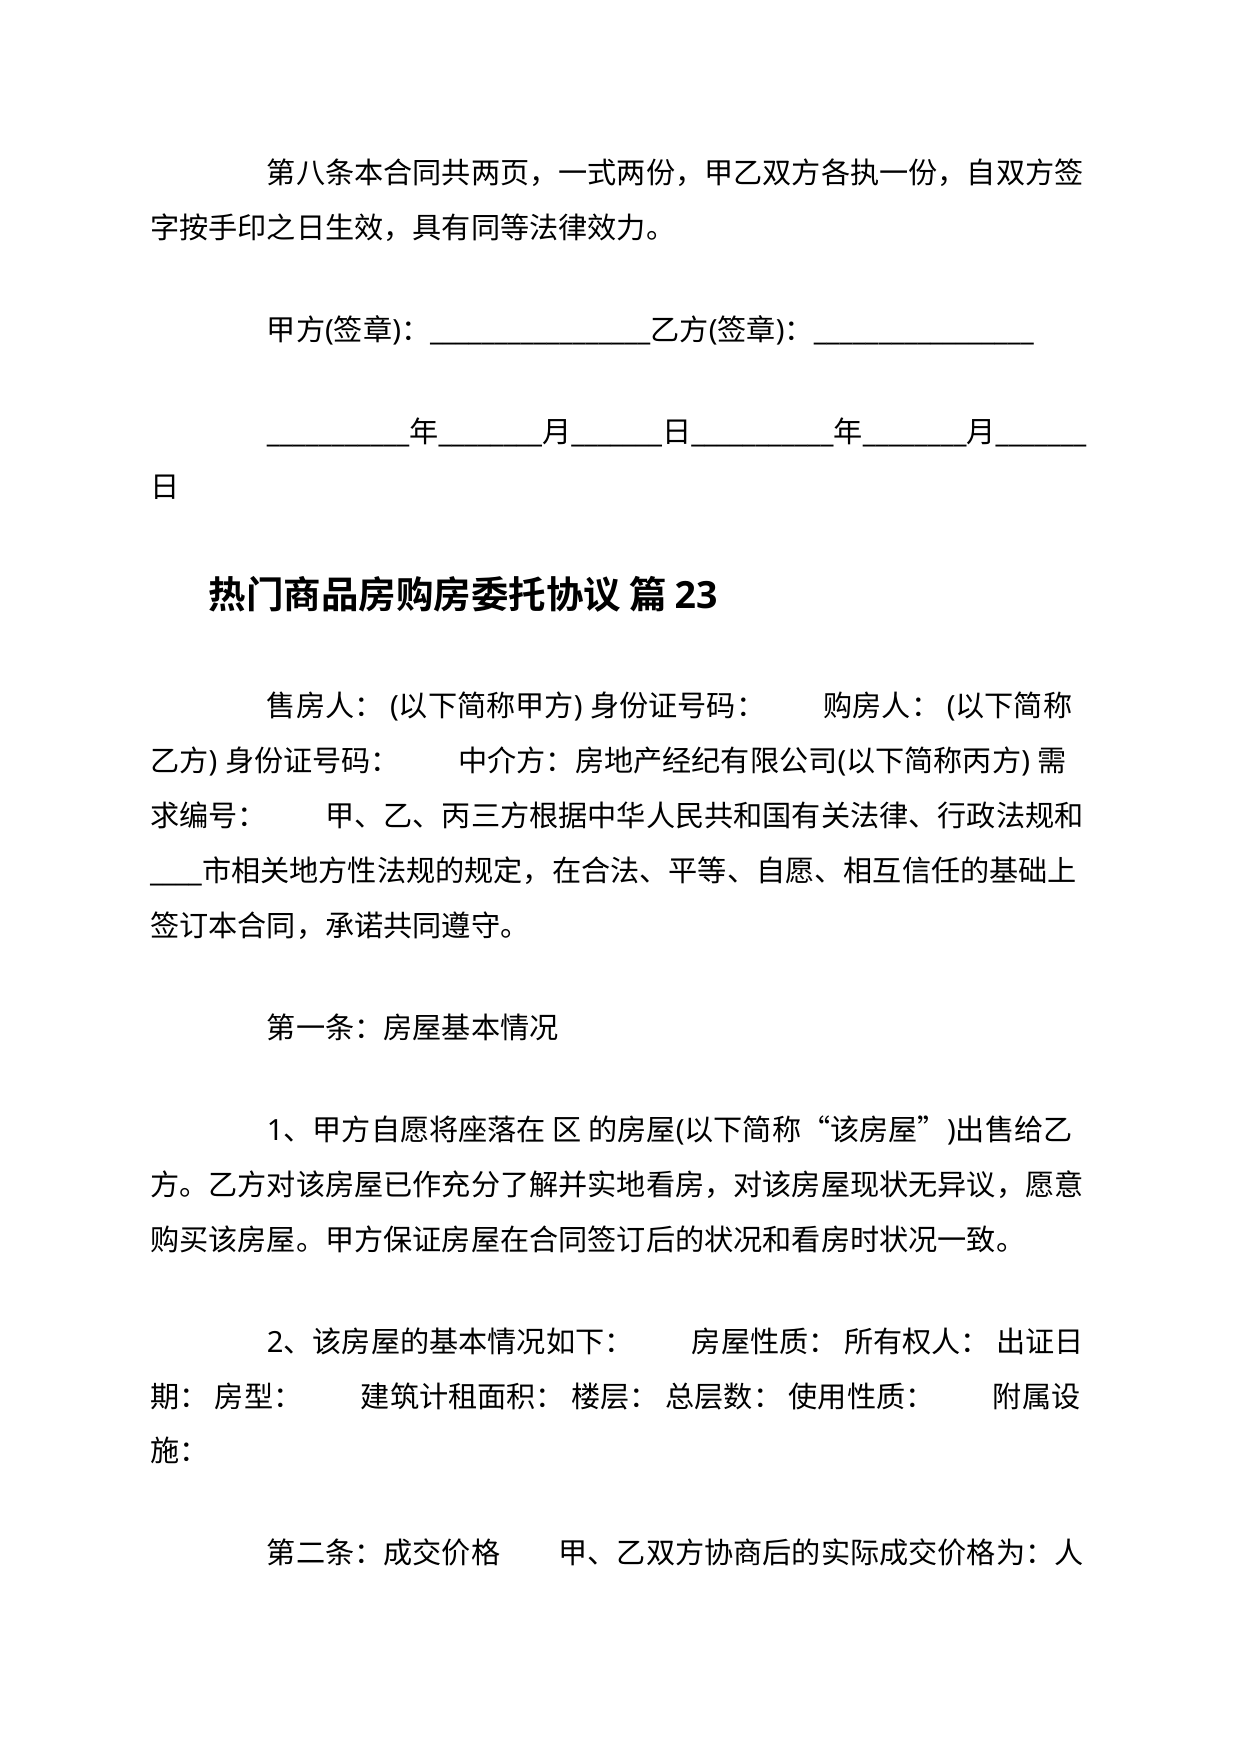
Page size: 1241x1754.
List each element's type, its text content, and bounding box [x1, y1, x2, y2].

text 甲方(签章)：_________________乙方(签章)：_________________ [150, 307, 1090, 349]
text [150, 1530, 1090, 1572]
text 售房人： (以下简称甲方) 身份证号码： 购房人： (以下简称乙方) 身份证号码： 中介方：房地产经纪有限公司(以下简称丙方) 需求编号： 甲、乙、丙三方根据中华人民共和国有关法律、行政法规和____市相关地方性法规的规定，在合法、平等、自愿、相互信任的基础上签订本合同，承诺共同遵守。 [150, 683, 1090, 945]
text 第八条本合同共两页，一式两份，甲乙双方各执一份，自双方签字按手印之日生效，具有同等法律效力。 [150, 150, 1090, 247]
text 2、该房屋的基本情况如下： 房屋性质： 所有权人： 出证日期： 房型： 建筑计租面积： 楼层： 总层数： 使用性质： 附属设施： [150, 1318, 1090, 1470]
text 热门商品房购房委托协议 篇23 [150, 565, 1090, 620]
text ___________年________月_______日___________年________月_______日 [150, 409, 1090, 506]
text 1、甲方自愿将座落在 区 的房屋(以下简称“该房屋”)出售给乙方。乙方对该房屋已作充分了解并实地看房，对该房屋现状无异议，愿意购买该房屋。甲方保证房屋在合同签订后的状况和看房时状况一致。 [150, 1106, 1090, 1259]
text 第一条：房屋基本情况 [150, 1005, 1090, 1047]
